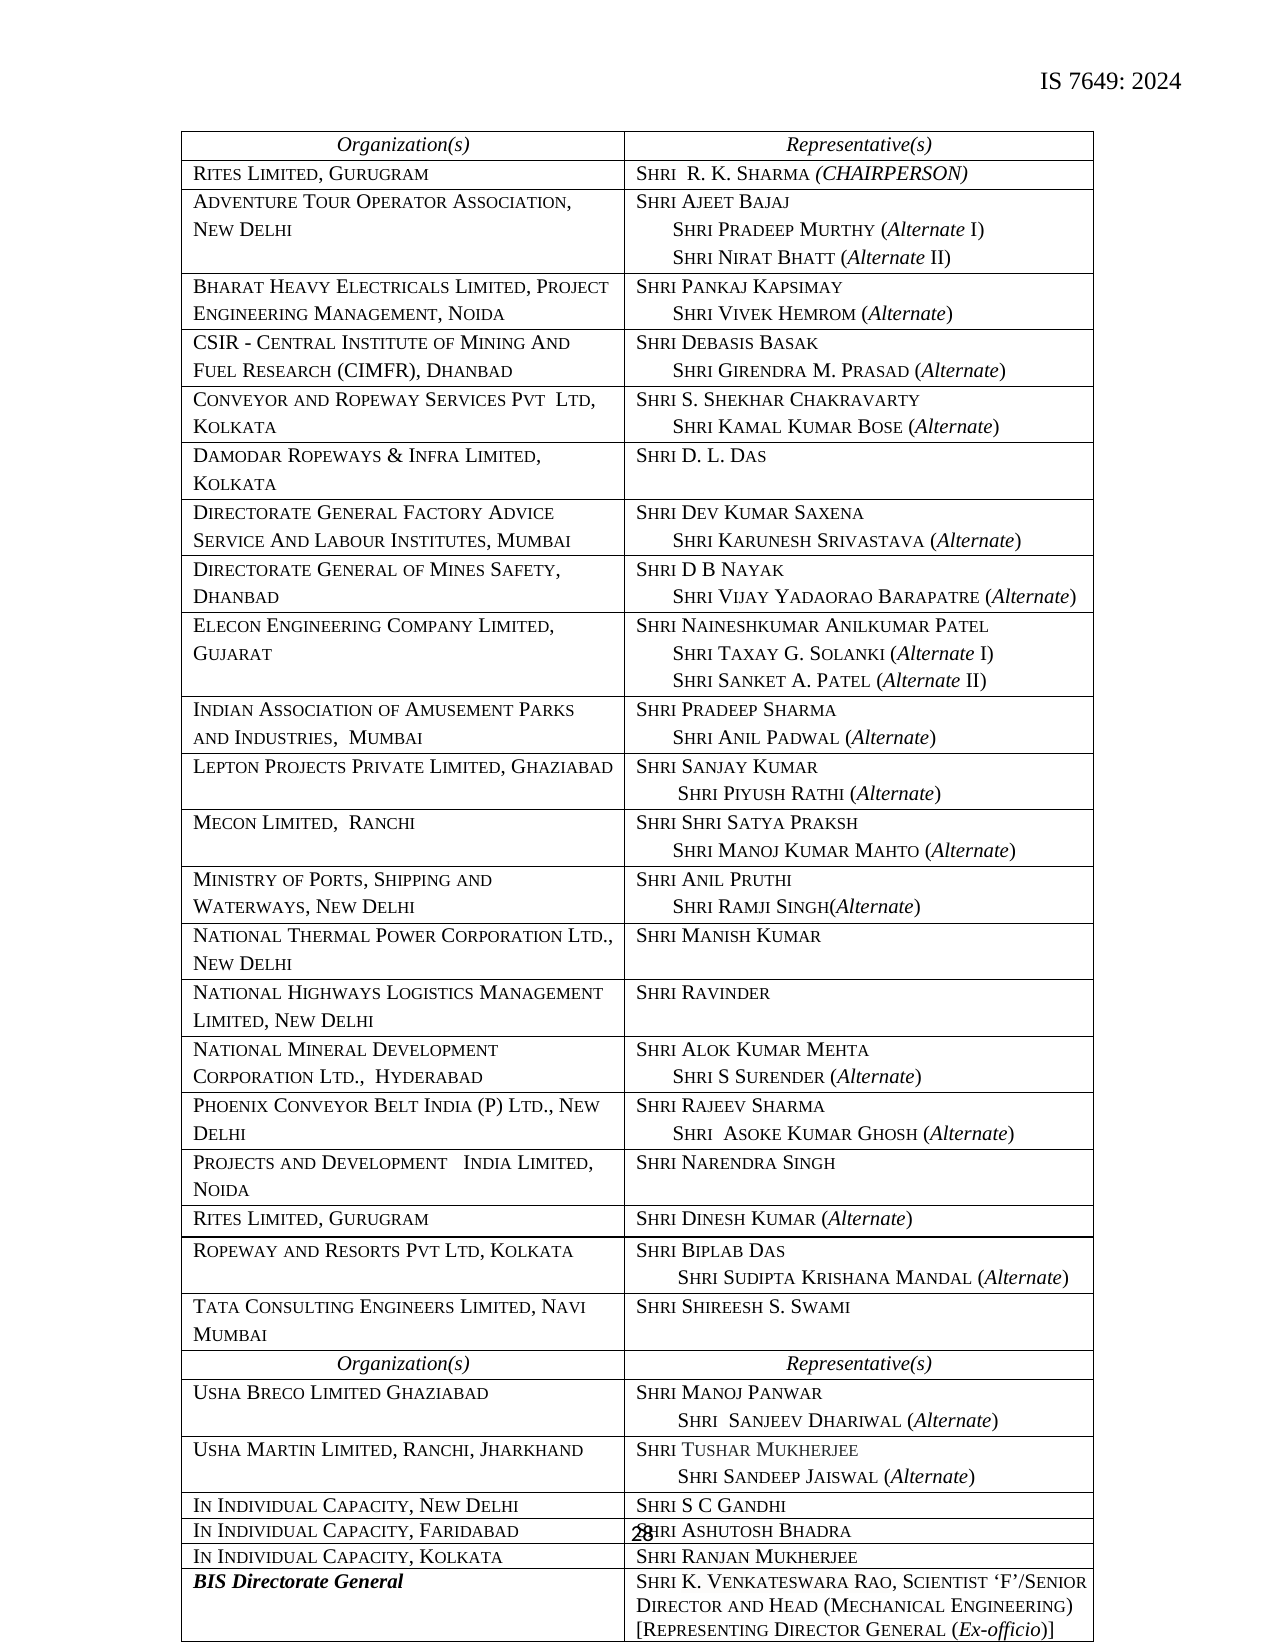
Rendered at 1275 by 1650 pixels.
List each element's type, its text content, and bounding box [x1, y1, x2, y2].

table_cell Shri Dinesh Kumar (Alternate) [625, 1206, 1093, 1236]
table_cell Shri Shri Satya Praksh Shri Manoj Kumar Mahto (Alternate) [625, 810, 1093, 866]
table_cell National Highways Logistics Management Limited, New Delhi [182, 980, 624, 1036]
table_cell Shri Dev Kumar Saxena Shri Karunesh Srivastava (Alternate) [625, 500, 1093, 555]
table_cell National Mineral Development Corporation Ltd., Hyderabad [182, 1037, 624, 1092]
table_cell Shri S. Shekhar Chakravarty Shri Kamal Kumar Bose (Alternate) [625, 387, 1093, 442]
table_cell Adventure Tour Operator Association, New Delhi [182, 190, 624, 273]
table_cell Damodar Ropeways & Infra Limited, Kolkata [182, 443, 624, 499]
table_cell In Individual Capacity, Faridabad [182, 1519, 624, 1542]
table_cell Mecon Limited, Ranchi [182, 810, 624, 866]
table_cell Conveyor and Ropeway Services Pvt Ltd, Kolkata [182, 387, 624, 442]
table_cell Shri Manish Kumar [625, 924, 1093, 979]
table_cell Organization(s) [182, 1351, 624, 1379]
table_cell Shri S C Gandhi [625, 1493, 1093, 1517]
table_cell Ropeway and Resorts Pvt Ltd, Kolkata [182, 1238, 624, 1293]
table_cell Directorate General Factory Advice Service And Labour Institutes, Mumbai [182, 500, 624, 555]
table_cell Shri Sanjay Kumar Shri Piyush Rathi (Alternate) [625, 754, 1093, 809]
table_cell Shri Rajeev Sharma Shri Asoke Kumar Ghosh (Alternate) [625, 1093, 1093, 1149]
table_cell Elecon Engineering Company Limited, Gujarat [182, 613, 624, 696]
table_cell Indian Association of Amusement Parks and Industries, Mumbai [182, 697, 624, 753]
table_cell Directorate General of Mines Safety, Dhanbad [182, 556, 624, 612]
table_cell Phoenix Conveyor Belt India (P) Ltd., New Delhi [182, 1093, 624, 1149]
table_cell Usha Breco Limited Ghaziabad [182, 1380, 624, 1436]
table_cell Shri R. K. Sharma (CHAIRPERSON) [625, 161, 1093, 188]
table_header Organization(s) [182, 132, 624, 159]
table_cell Shri Tushar Mukherjee Shri Sandeep Jaiswal (Alternate) [625, 1437, 1093, 1492]
table_cell In Individual Capacity, New Delhi [182, 1493, 624, 1517]
table_cell Shri Ashutosh Bhadra [625, 1519, 1093, 1542]
table_cell Shri Shireesh S. Swami [625, 1294, 1093, 1349]
table_cell Shri D. L. Das [625, 443, 1093, 499]
table_cell Shri Pankaj Kapsimay Shri Vivek Hemrom (Alternate) [625, 274, 1093, 329]
table_header Representative(s) [625, 132, 1093, 159]
table_cell Shri Pradeep Sharma Shri Anil Padwal (Alternate) [625, 697, 1093, 753]
table_cell Shri Biplab Das Shri Sudipta Krishana Mandal (Alternate) [625, 1238, 1093, 1293]
table_cell Shri Naineshkumar Anilkumar Patel Shri Taxay G. Solanki (Alternate I) Shri Sanket A. Patel (Alternate II) [625, 613, 1093, 696]
table_cell Rites Limited, Gurugram [182, 1206, 624, 1236]
table_cell CSIR - Central Institute of Mining And Fuel Research (CIMFR), Dhanbad [182, 330, 624, 386]
table_cell National Thermal Power Corporation Ltd., New Delhi [182, 924, 624, 979]
table_cell Bharat Heavy Electricals Limited, Project Engineering Management, Noida [182, 274, 624, 329]
table_cell Shri Manoj Panwar Shri Sanjeev Dhariwal (Alternate) [625, 1380, 1093, 1436]
table_cell Shri Anil Pruthi Shri Ramji Singh(Alternate) [625, 867, 1093, 922]
table_cell Representative(s) [625, 1351, 1093, 1379]
table_cell Shri Alok Kumar Mehta Shri S Surender (Alternate) [625, 1037, 1093, 1092]
table_cell BIS Directorate General [182, 1569, 624, 1641]
table_cell Usha Martin Limited, Ranchi, Jharkhand [182, 1437, 624, 1492]
table_cell Projects and Development India Limited, Noida [182, 1150, 624, 1205]
table_cell Shri D B Nayak Shri Vijay Yadaorao Barapatre (Alternate) [625, 556, 1093, 612]
table_cell Shri Narendra Singh [625, 1150, 1093, 1205]
table_cell Lepton Projects Private Limited, Ghaziabad [182, 754, 624, 809]
table_cell Shri Debasis Basak Shri Girendra M. Prasad (Alternate) [625, 330, 1093, 386]
table_cell In Individual Capacity, Kolkata [182, 1544, 624, 1568]
table_cell Rites Limited, Gurugram [182, 161, 624, 188]
table_cell Shri Ajeet Bajaj Shri Pradeep Murthy (Alternate I) Shri Nirat Bhatt (Alternate II) [625, 190, 1093, 273]
table_cell Tata Consulting Engineers Limited, Navi Mumbai [182, 1294, 624, 1349]
table_cell Shri Ranjan Mukherjee [625, 1544, 1093, 1568]
table_cell Shri Ravinder [625, 980, 1093, 1036]
table_cell Ministry of Ports, Shipping and Waterways, New Delhi [182, 867, 624, 922]
table_cell Shri K. Venkateswara Rao, Scientist ‘F’/Senior Director and Head (Mechanical Engineering) [Representing Director General (Ex-officio)] [625, 1569, 1093, 1641]
